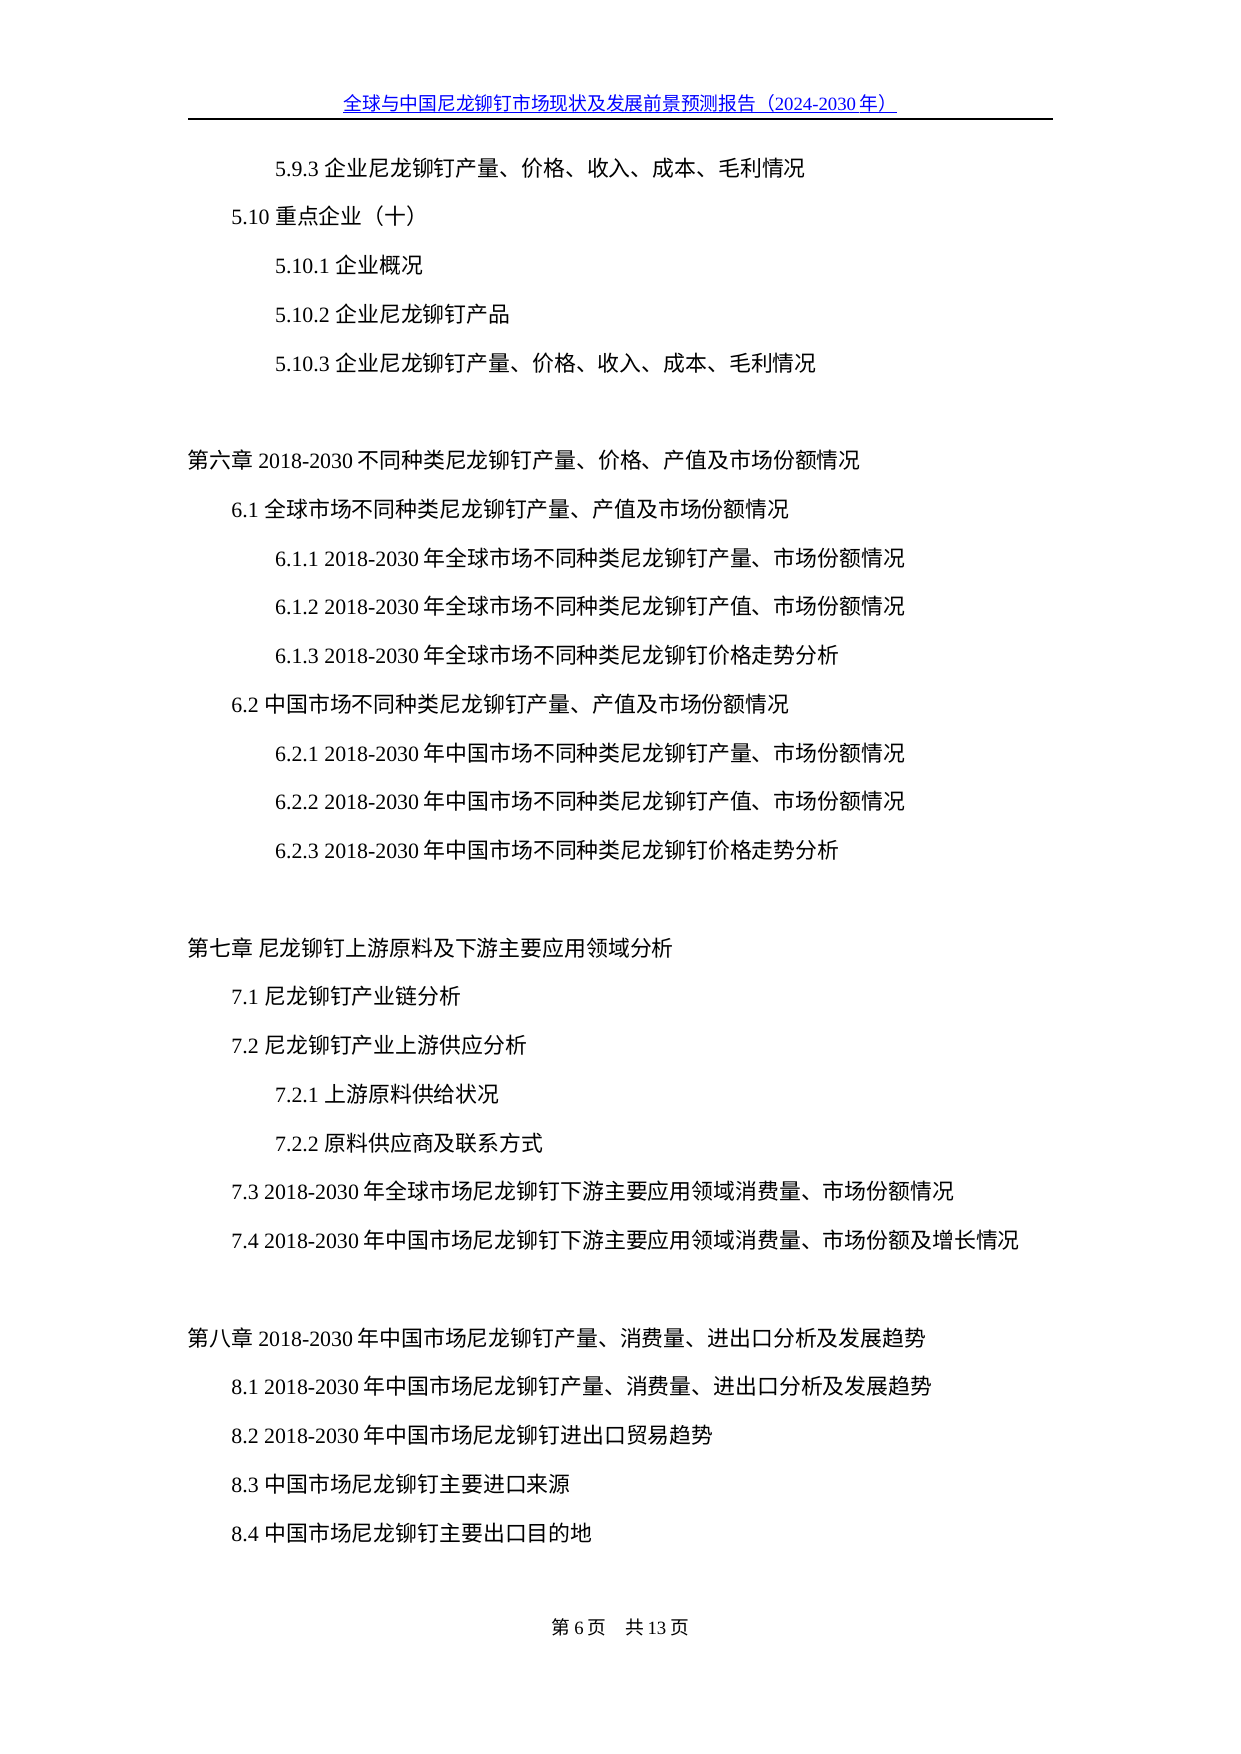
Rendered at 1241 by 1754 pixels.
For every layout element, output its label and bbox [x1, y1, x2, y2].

text [187, 150, 1053, 1548]
